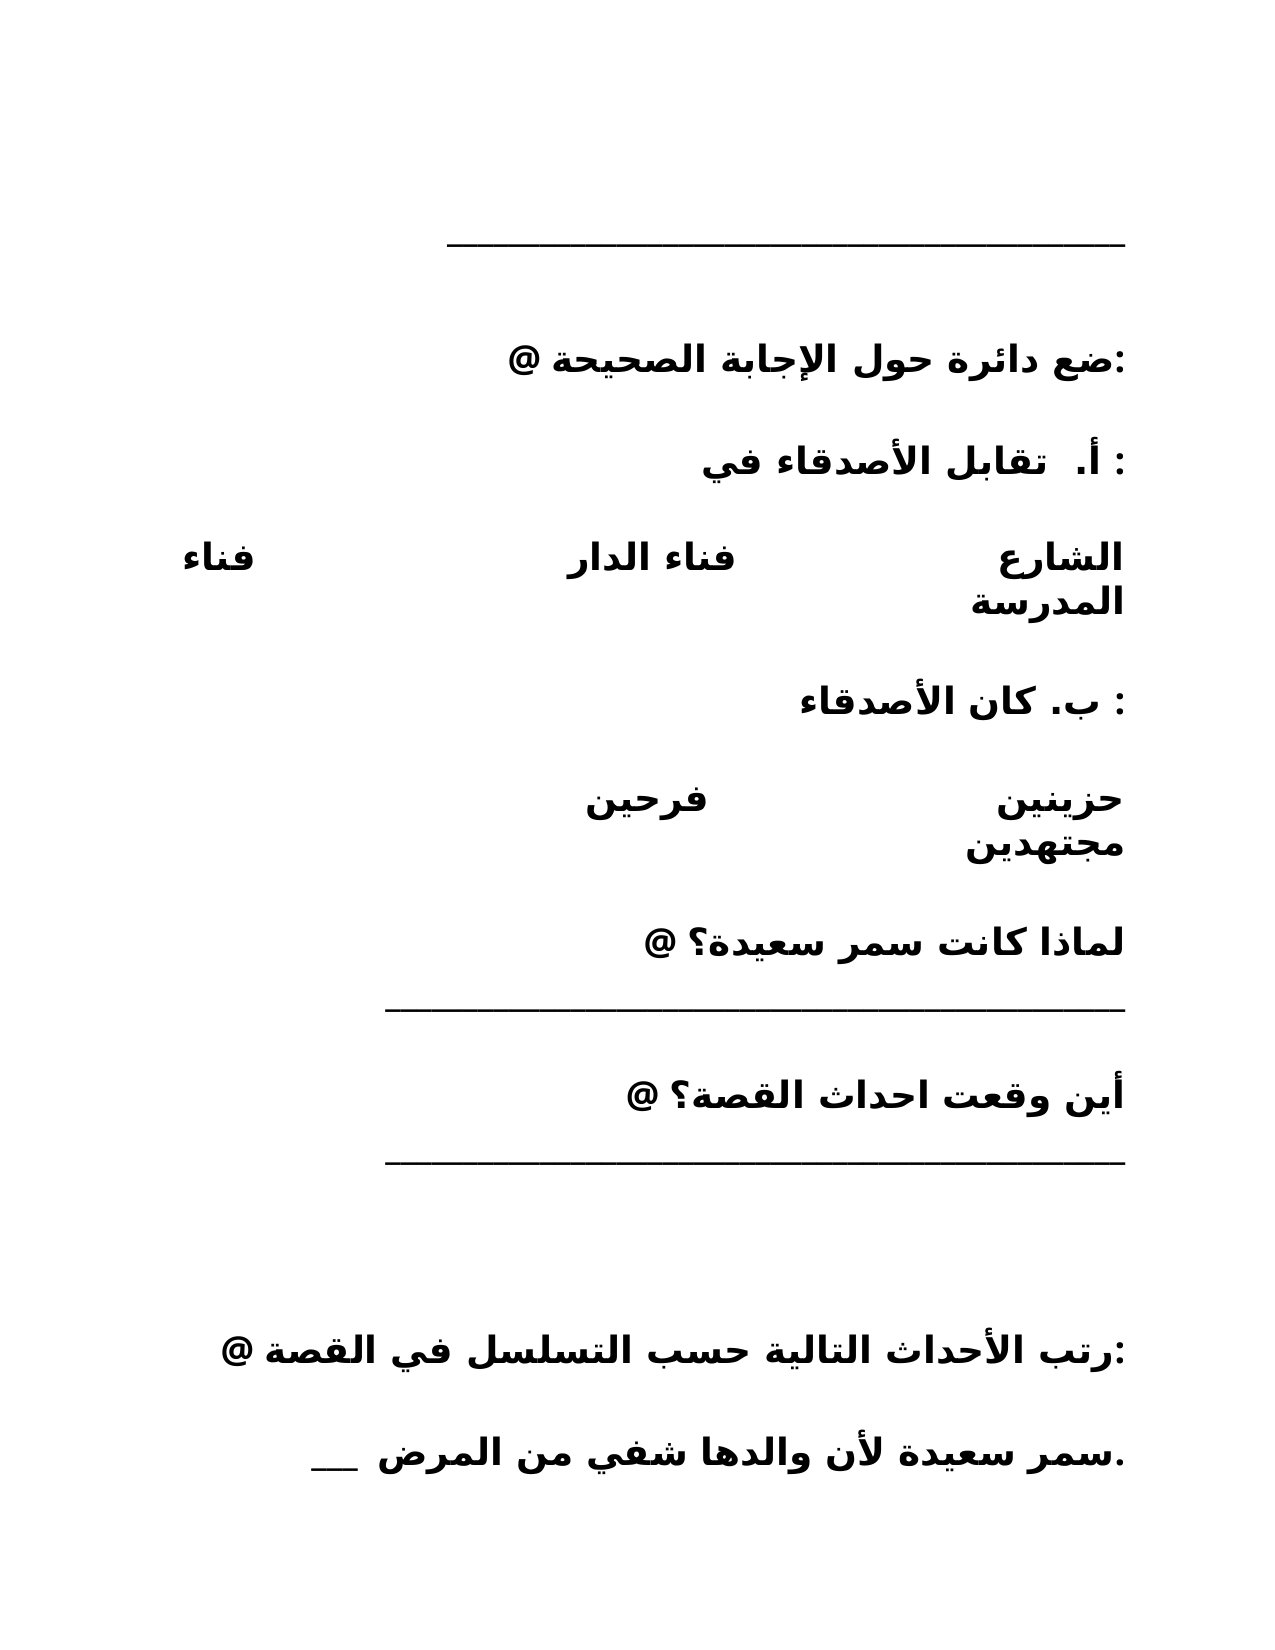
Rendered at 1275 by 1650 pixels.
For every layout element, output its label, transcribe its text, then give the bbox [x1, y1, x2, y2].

text ________________________________________________ [150, 1119, 1125, 1170]
text ب. كان الأصدقاء : [150, 674, 1125, 725]
text أ. تقابل الأصدقاء في : [225, 434, 1125, 485]
text @ أين وقعت احداث القصة؟ [150, 1068, 1125, 1119]
text @ لماذا كانت سمر سعيدة؟ [150, 915, 1125, 966]
text الشارع فناء الدار فناء المدرسة [150, 536, 1125, 623]
text ___ سمر سعيدة لأن والدها شفي من المرض. [150, 1425, 1125, 1476]
text ____________________________________________ [225, 201, 1125, 252]
text @ رتب الأحداث التالية حسب التسلسل في القصة: [150, 1323, 1125, 1374]
text حزينين فرحين مجتهدين [150, 776, 1125, 864]
text @ ضع دائرة حول الإجابة الصحيحة: [225, 332, 1125, 383]
text ________________________________________________ [150, 966, 1125, 1017]
